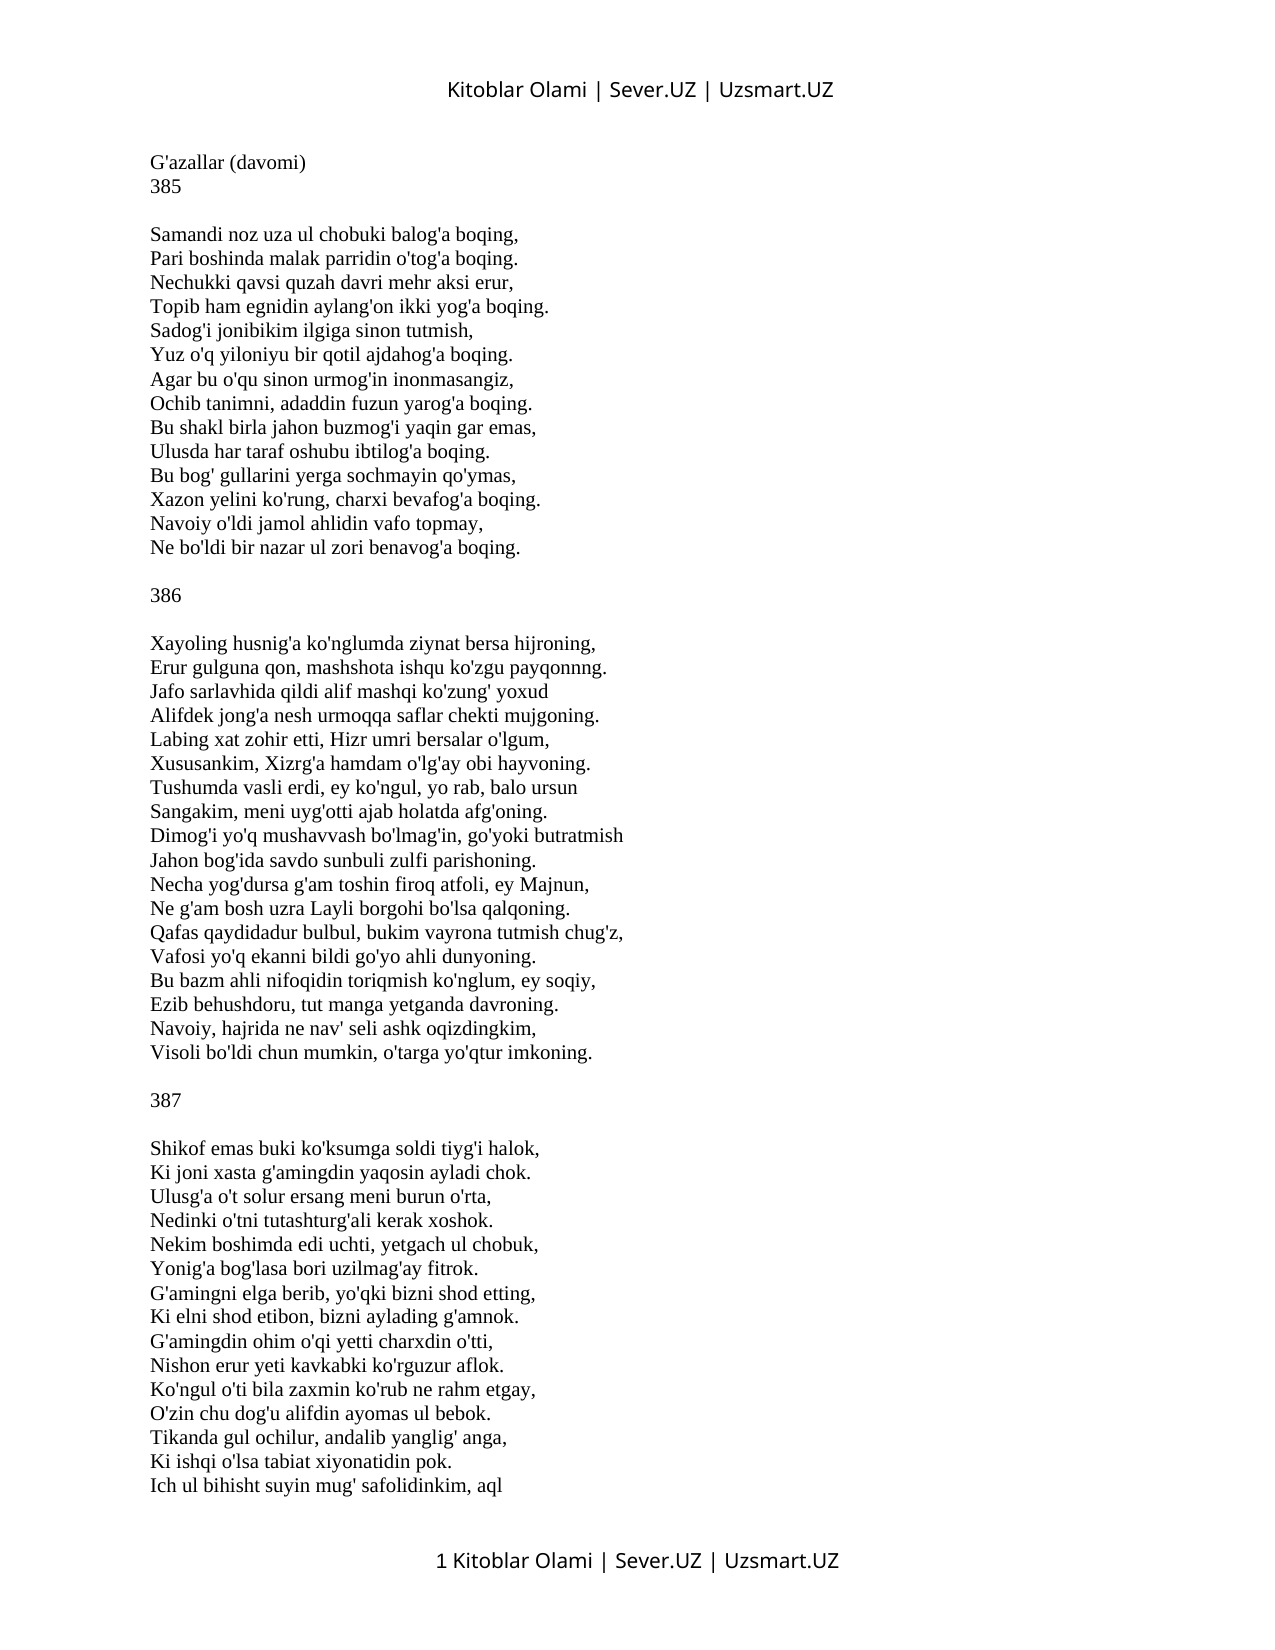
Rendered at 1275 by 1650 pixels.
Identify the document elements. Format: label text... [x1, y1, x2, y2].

text G'azallar (davomi) [150, 150, 1125, 174]
text Ezib behushdoru, tut manga yetganda davroning. [150, 992, 1125, 1016]
text Agar bu o'qu sinon urmog'in inonmasangiz, [150, 366, 1125, 391]
text Nekim boshimda edi uchti, yetgach ul chobuk, [150, 1232, 1125, 1256]
text G'amingni elga berib, yo'qki bizni shod etting, [150, 1280, 1125, 1304]
text Alifdek jong'a nesh urmoqqa saflar chekti mujgoning. [150, 703, 1125, 727]
text Bu shakl birla jahon buzmog'i yaqin gar emas, [150, 414, 1125, 439]
text Ich ul bihisht suyin mug' safolidinkim, aql [150, 1473, 1125, 1497]
text Tikanda gul ochilur, andalib yanglig' anga, [150, 1425, 1125, 1449]
text Xayoling husnig'a ko'nglumda ziynat bersa hijroning, [150, 631, 1125, 655]
text Xazon yelini ko'rung, charxi bevafog'a boqing. [150, 487, 1125, 511]
text Samandi noz uza ul chobuki balog'a boqing, [150, 222, 1125, 246]
text Dimog'i yo'q mushavvash bo'lmag'in, go'yoki butratmish [150, 823, 1125, 847]
text 385 [150, 174, 1125, 198]
text Jahon bog'ida savdo sunbuli zulfi parishoning. [150, 847, 1125, 872]
text Ki joni xasta g'amingdin yaqosin ayladi chok. [150, 1160, 1125, 1184]
text Xususankim, Xizrg'a hamdam o'lg'ay obi hayvoning. [150, 751, 1125, 775]
text Tushumda vasli erdi, ey ko'ngul, yo rab, balo ursun [150, 775, 1125, 799]
text Yuz o'q yiloniyu bir qotil ajdahog'a boqing. [150, 342, 1125, 366]
text Pari boshinda malak parridin o'tog'a boqing. [150, 246, 1125, 270]
text Yonig'a bog'lasa bori uzilmag'ay fitrok. [150, 1256, 1125, 1280]
text Ko'ngul o'ti bila zaxmin ko'rub ne rahm etgay, [150, 1377, 1125, 1401]
text 387 [150, 1088, 1125, 1112]
text Vafosi yo'q ekanni bildi go'yo ahli dunyoning. [150, 944, 1125, 968]
text Nechukki qavsi quzah davri mehr aksi erur, [150, 270, 1125, 294]
text Nishon erur yeti kavkabki ko'rguzur aflok. [150, 1353, 1125, 1377]
text Ki elni shod etibon, bizni aylading g'amnok. [150, 1304, 1125, 1328]
text Necha yog'dursa g'am toshin firoq atfoli, ey Majnun, [150, 872, 1125, 896]
text O'zin chu dog'u alifdin ayomas ul bebok. [150, 1401, 1125, 1425]
text Labing xat zohir etti, Hizr umri bersalar o'lgum, [150, 727, 1125, 751]
text 386 [150, 583, 1125, 607]
text G'amingdin ohim o'qi yetti charxdin o'tti, [150, 1328, 1125, 1353]
text Visoli bo'ldi chun mumkin, o'targa yo'qtur imkoning. [150, 1040, 1125, 1064]
text Sangakim, meni uyg'otti ajab holatda afg'oning. [150, 799, 1125, 823]
text Ki ishqi o'lsa tabiat xiyonatidin pok. [150, 1449, 1125, 1473]
text Nedinki o'tni tutashturg'ali kerak xoshok. [150, 1208, 1125, 1232]
text Qafas qaydidadur bulbul, bukim vayrona tutmish chug'z, [150, 920, 1125, 944]
text Ulusda har taraf oshubu ibtilog'a boqing. [150, 439, 1125, 463]
text Shikof emas buki ko'ksumga soldi tiyg'i halok, [150, 1136, 1125, 1160]
text Ne bo'ldi bir nazar ul zori benavog'a boqing. [150, 535, 1125, 559]
text Topib ham egnidin aylang'on ikki yog'a boqing. [150, 294, 1125, 318]
text Ulusg'a o't solur ersang meni burun o'rta, [150, 1184, 1125, 1208]
text Navoiy, hajrida ne nav' seli ashk oqizdingkim, [150, 1016, 1125, 1040]
text Bu bazm ahli nifoqidin toriqmish ko'nglum, ey soqiy, [150, 968, 1125, 992]
text Bu bog' gullarini yerga sochmayin qo'ymas, [150, 463, 1125, 487]
text Sadog'i jonibikim ilgiga sinon tutmish, [150, 318, 1125, 342]
text Jafo sarlavhida qildi alif mashqi ko'zung' yoxud [150, 679, 1125, 703]
text Navoiy o'ldi jamol ahlidin vafo topmay, [150, 511, 1125, 535]
text Ochib tanimni, adaddin fuzun yarog'a boqing. [150, 391, 1125, 414]
text Ne g'am bosh uzra Layli borgohi bo'lsa qalqoning. [150, 896, 1125, 920]
text Erur gulguna qon, mashshota ishqu ko'zgu payqonnng. [150, 655, 1125, 679]
